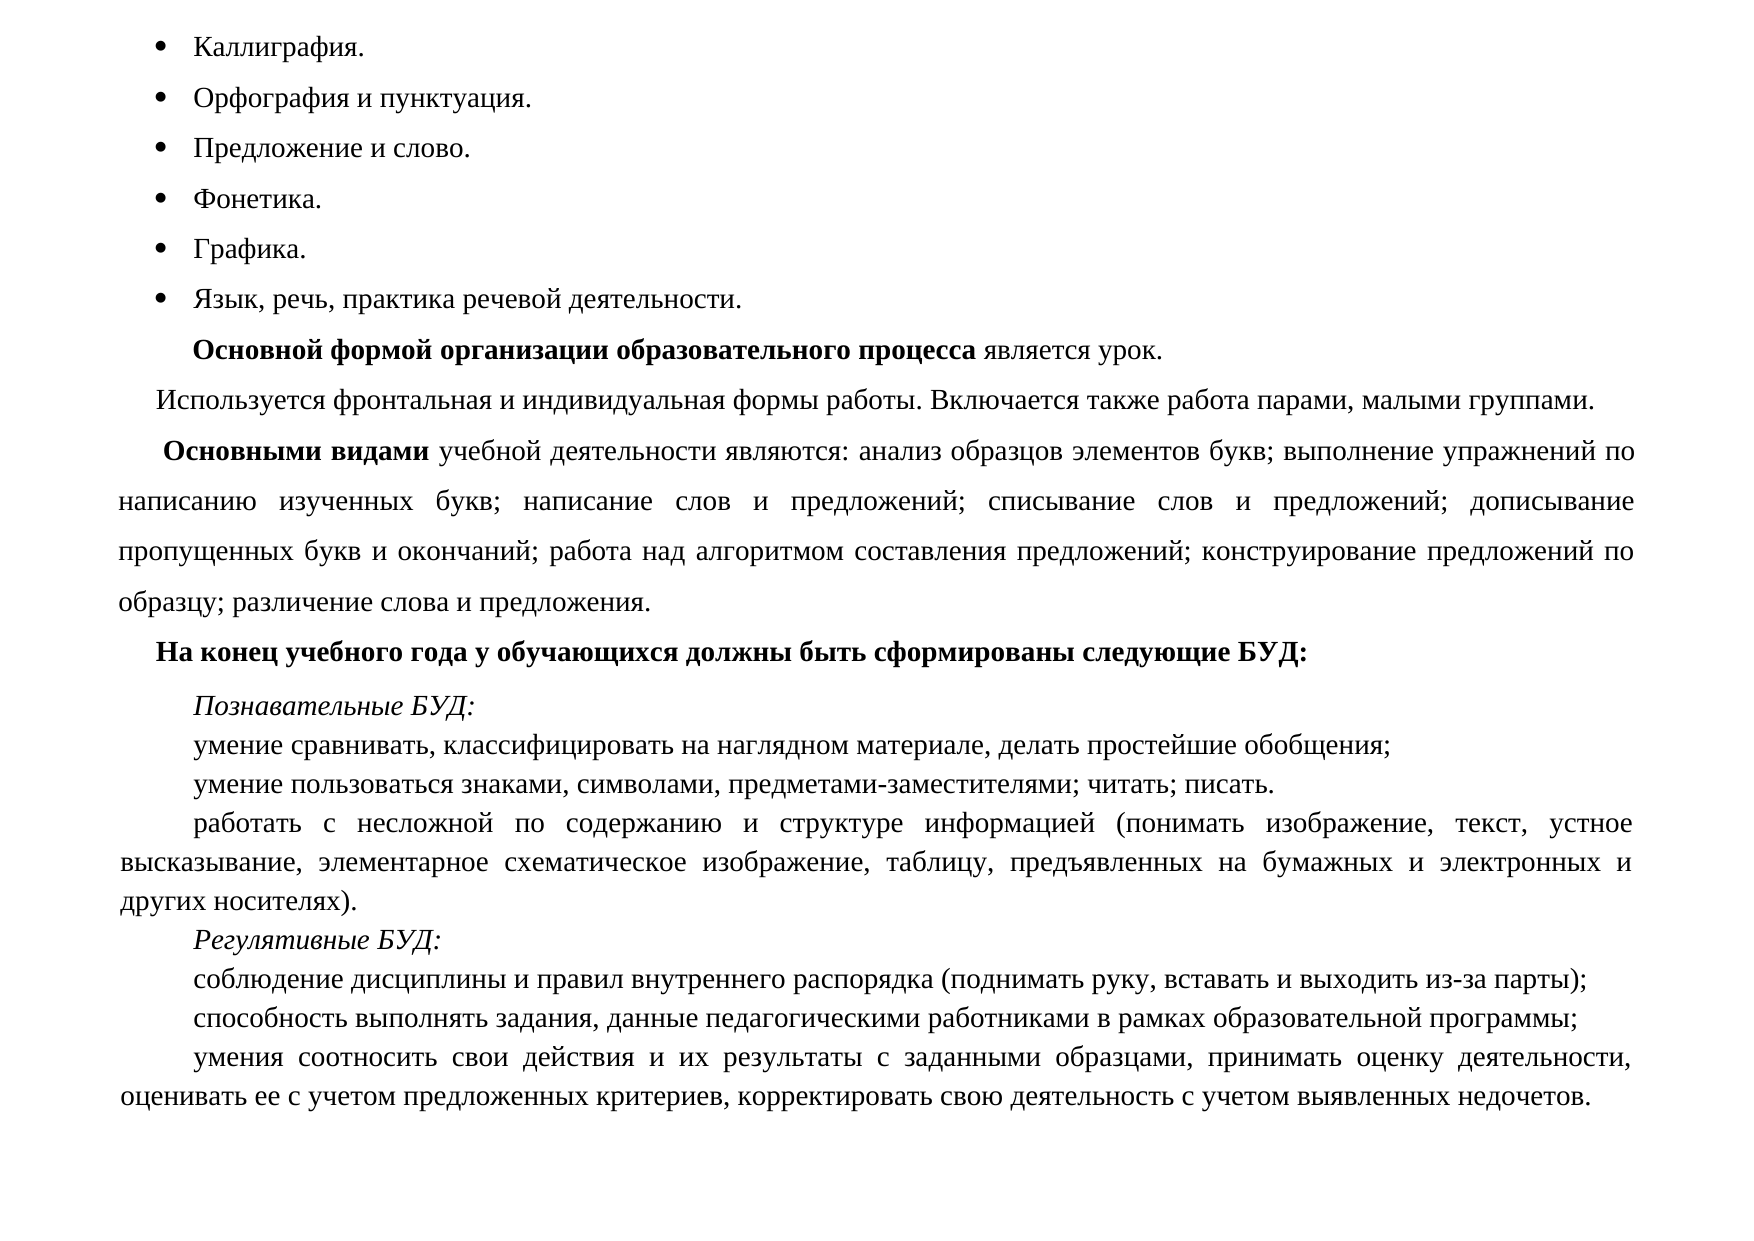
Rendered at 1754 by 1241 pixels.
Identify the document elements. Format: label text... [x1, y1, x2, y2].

text способность выполнять задания, данные педагогическими работниками в рамках образовательной программы; [120, 996, 1634, 1035]
text Основной формой организации образовательного процесса является урок. [118, 332, 1636, 366]
text умения соотносить свои действия и их результаты с заданными образцами, принимать оценку деятельности, оценивать ее с учетом предложенных критериев, корректировать свою деятельность с учетом выявленных недочетов. [120, 1035, 1634, 1113]
text На конец учебного года у обучающихся должны быть сформированы следующие БУД: [118, 634, 1636, 667]
list Графика. [156, 231, 1636, 265]
text Регулятивные БУД: [120, 918, 1634, 957]
list Язык, речь, практика речевой деятельности. [156, 282, 1636, 315]
list Каллиграфия. [156, 29, 1636, 63]
text умение пользоваться знаками, символами, предметами-заместителями; читать; писать. [118, 762, 1636, 801]
list Предложение и слово. [156, 130, 1636, 164]
text соблюдение дисциплины и правил внутреннего распорядка (поднимать руку, вставать и выходить из-за парты); [120, 957, 1634, 996]
text умение сравнивать, классифицировать на наглядном материале, делать простейшие обобщения; [120, 723, 1634, 762]
list Орфография и пунктуация. [156, 80, 1636, 114]
text Основными видами учебной деятельности являются: анализ образцов элементов букв; выполнение упражнений по написанию изученных букв; написание слов и предложений; списывание слов и предложений; дописывание пропущенных букв и окончаний; работа над алгоритмом составления предложений; конструирование предложений по образцу; различение слова и предложения. [118, 433, 1636, 617]
list Фонетика. [156, 181, 1636, 214]
text Используется фронтальная и индивидуальная формы работы. Включается также работа парами, малыми группами. [118, 382, 1636, 416]
text Познавательные БУД: [120, 684, 1634, 723]
text работать с несложной по содержанию и структуре информацией (понимать изображение, текст, устное высказывание, элементарное схематическое изображение, таблицу, предъявленных на бумажных и электронных и других носителях). [120, 801, 1634, 918]
